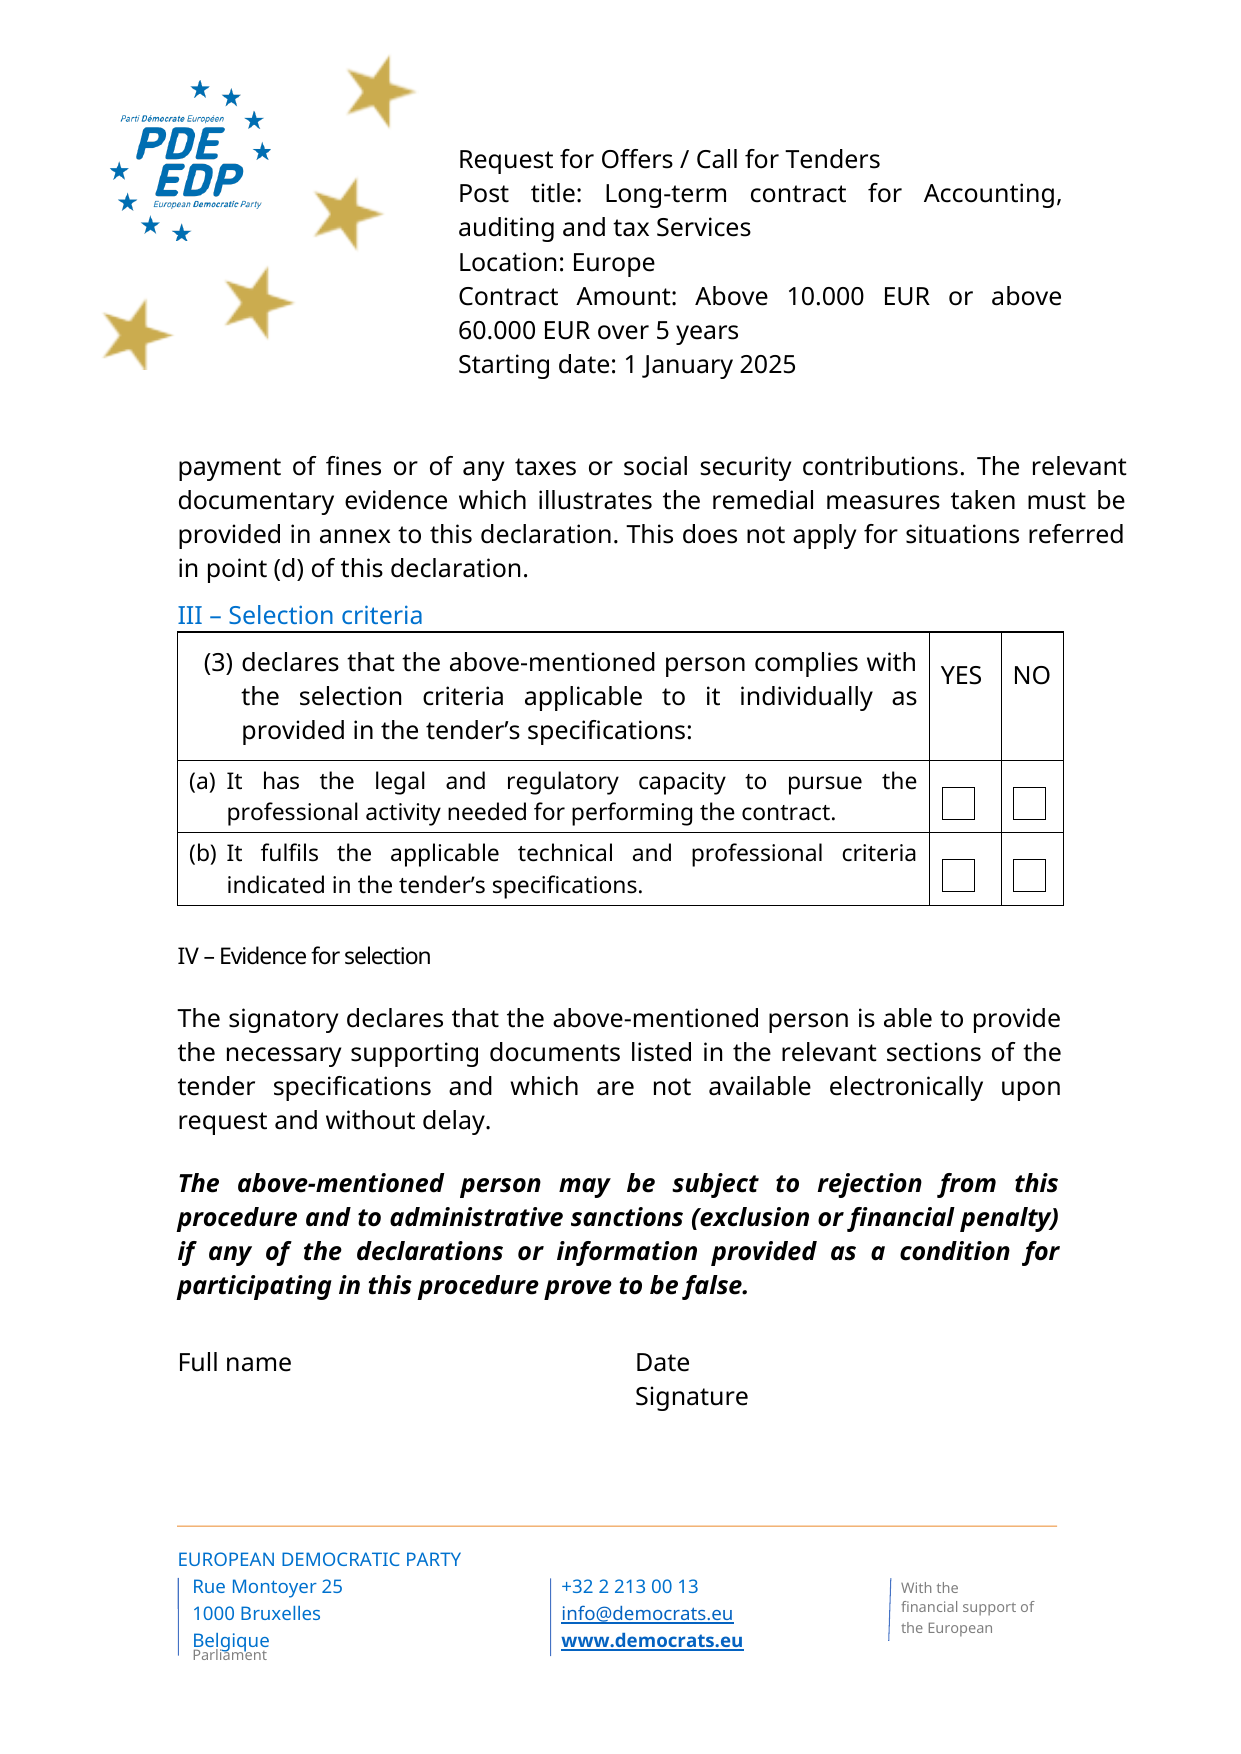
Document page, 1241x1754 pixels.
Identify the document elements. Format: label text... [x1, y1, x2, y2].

text Full name Date Signature [177, 1344, 1063, 1412]
table_header YES [930, 633, 1001, 759]
table_cell [1002, 833, 1063, 905]
table_cell It has the legal and regulatory capacity to pursue the professional activity needed for performing the contract. [178, 761, 929, 832]
text The above-mentioned person may be subject to rejection from this procedure and to administrative sanctions (exclusion or financial penalty) if any of the declarations or information provided as a condition for participating in this procedure prove to be false. [177, 1166, 1063, 1302]
table_cell [930, 833, 1001, 905]
table_cell It fulfils the applicable technical and professional criteria indicated in the tender’s specifications. [178, 833, 929, 905]
table_header declares that the above-mentioned person complies with the selection criteria applicable to it individually as provided in the tender’s specifications: [178, 633, 929, 759]
table_cell [930, 761, 1001, 832]
title III – Selection criteria [177, 597, 1063, 631]
table_cell [1002, 761, 1063, 832]
table_header NO [1002, 633, 1063, 759]
text The signatory declares that the above-mentioned person is able to provide the necessary supporting documents listed in the relevant sections of the tender specifications and which are not available electronically upon request and without delay. [177, 1000, 1063, 1137]
text If the person declares one of the situations of exclusion listed above, it must indicate measures it has taken to remedy the exclusion situation, thus demonstrating its reliability. This may include e.g. technical, organisational and personnel measures to prevent further occurrence, compensation of damage or payment of fines or of any taxes or social security contributions. The relevant documentary evidence which illustrates the remedial measures taken must be provided in annex to this declaration. This does not apply for situations referred in point (d) of this declaration. [177, 448, 1127, 585]
title IV – Evidence for selection [177, 940, 1063, 971]
